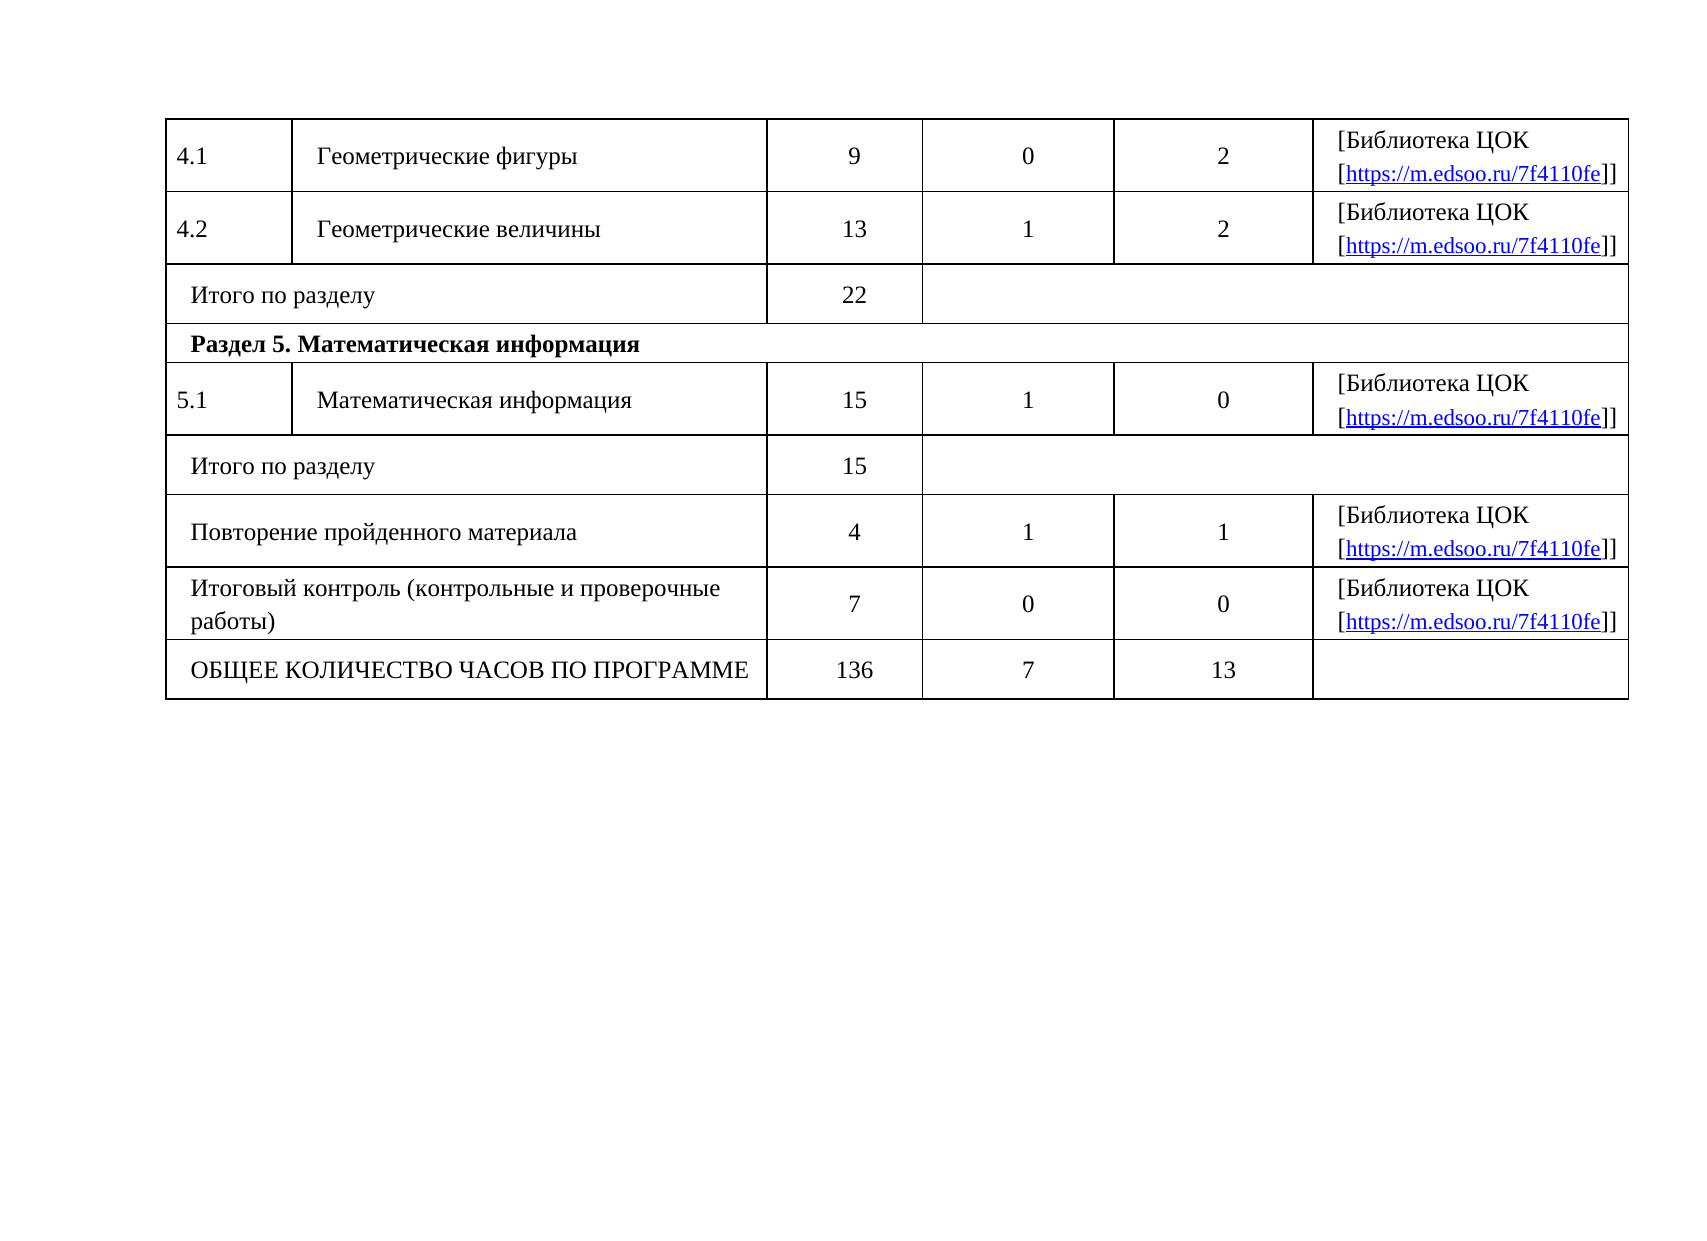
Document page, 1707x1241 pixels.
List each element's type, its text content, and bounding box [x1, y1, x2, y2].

table_cell 1 [923, 495, 1113, 566]
table_cell Математическая информация [293, 363, 766, 434]
table_cell 4 [768, 495, 922, 566]
table_cell Раздел 5. Математическая информация [167, 324, 1628, 362]
table_cell Повторение пройденного материала [167, 495, 766, 566]
table_cell 2 [1115, 192, 1312, 263]
table_cell Геометрические фигуры [293, 120, 766, 191]
table_cell 13 [768, 192, 922, 263]
table_cell 7 [768, 568, 922, 638]
table_cell 1 [923, 363, 1113, 434]
table_cell [Библиотека ЦОК [https://m.edsoo.ru/7f4110fe]] [1314, 568, 1628, 638]
table_cell Геометрические величины [293, 192, 766, 263]
table_cell 0 [1115, 363, 1312, 434]
table_cell Итоговый контроль (контрольные и проверочные работы) [167, 568, 766, 638]
table_cell [1314, 640, 1628, 698]
table_cell Итого по разделу [167, 265, 766, 322]
table_cell 4.1 [167, 120, 291, 191]
table_cell ОБЩЕЕ КОЛИЧЕСТВО ЧАСОВ ПО ПРОГРАММЕ [167, 640, 766, 698]
table_cell 4.2 [167, 192, 291, 263]
table_cell 1 [923, 192, 1113, 263]
table_cell [923, 265, 1628, 322]
table_cell [923, 436, 1628, 494]
table_cell [Библиотека ЦОК [https://m.edsoo.ru/7f4110fe]] [1314, 363, 1628, 434]
table_cell 0 [923, 120, 1113, 191]
table_cell 5.1 [167, 363, 291, 434]
table_cell 22 [768, 265, 922, 322]
table_cell 15 [768, 436, 922, 494]
table_cell 13 [1115, 640, 1312, 698]
table_cell 7 [923, 640, 1113, 698]
table_cell 15 [768, 363, 922, 434]
table_cell 136 [768, 640, 922, 698]
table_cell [1314, 192, 1628, 263]
table_cell Итого по разделу [167, 436, 766, 494]
table_cell 9 [768, 120, 922, 191]
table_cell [1314, 120, 1628, 191]
table_cell 1 [1115, 495, 1312, 566]
table_cell 2 [1115, 120, 1312, 191]
table_cell 0 [923, 568, 1113, 638]
table_cell 0 [1115, 568, 1312, 638]
table_cell [Библиотека ЦОК [https://m.edsoo.ru/7f4110fe]] [1314, 495, 1628, 566]
